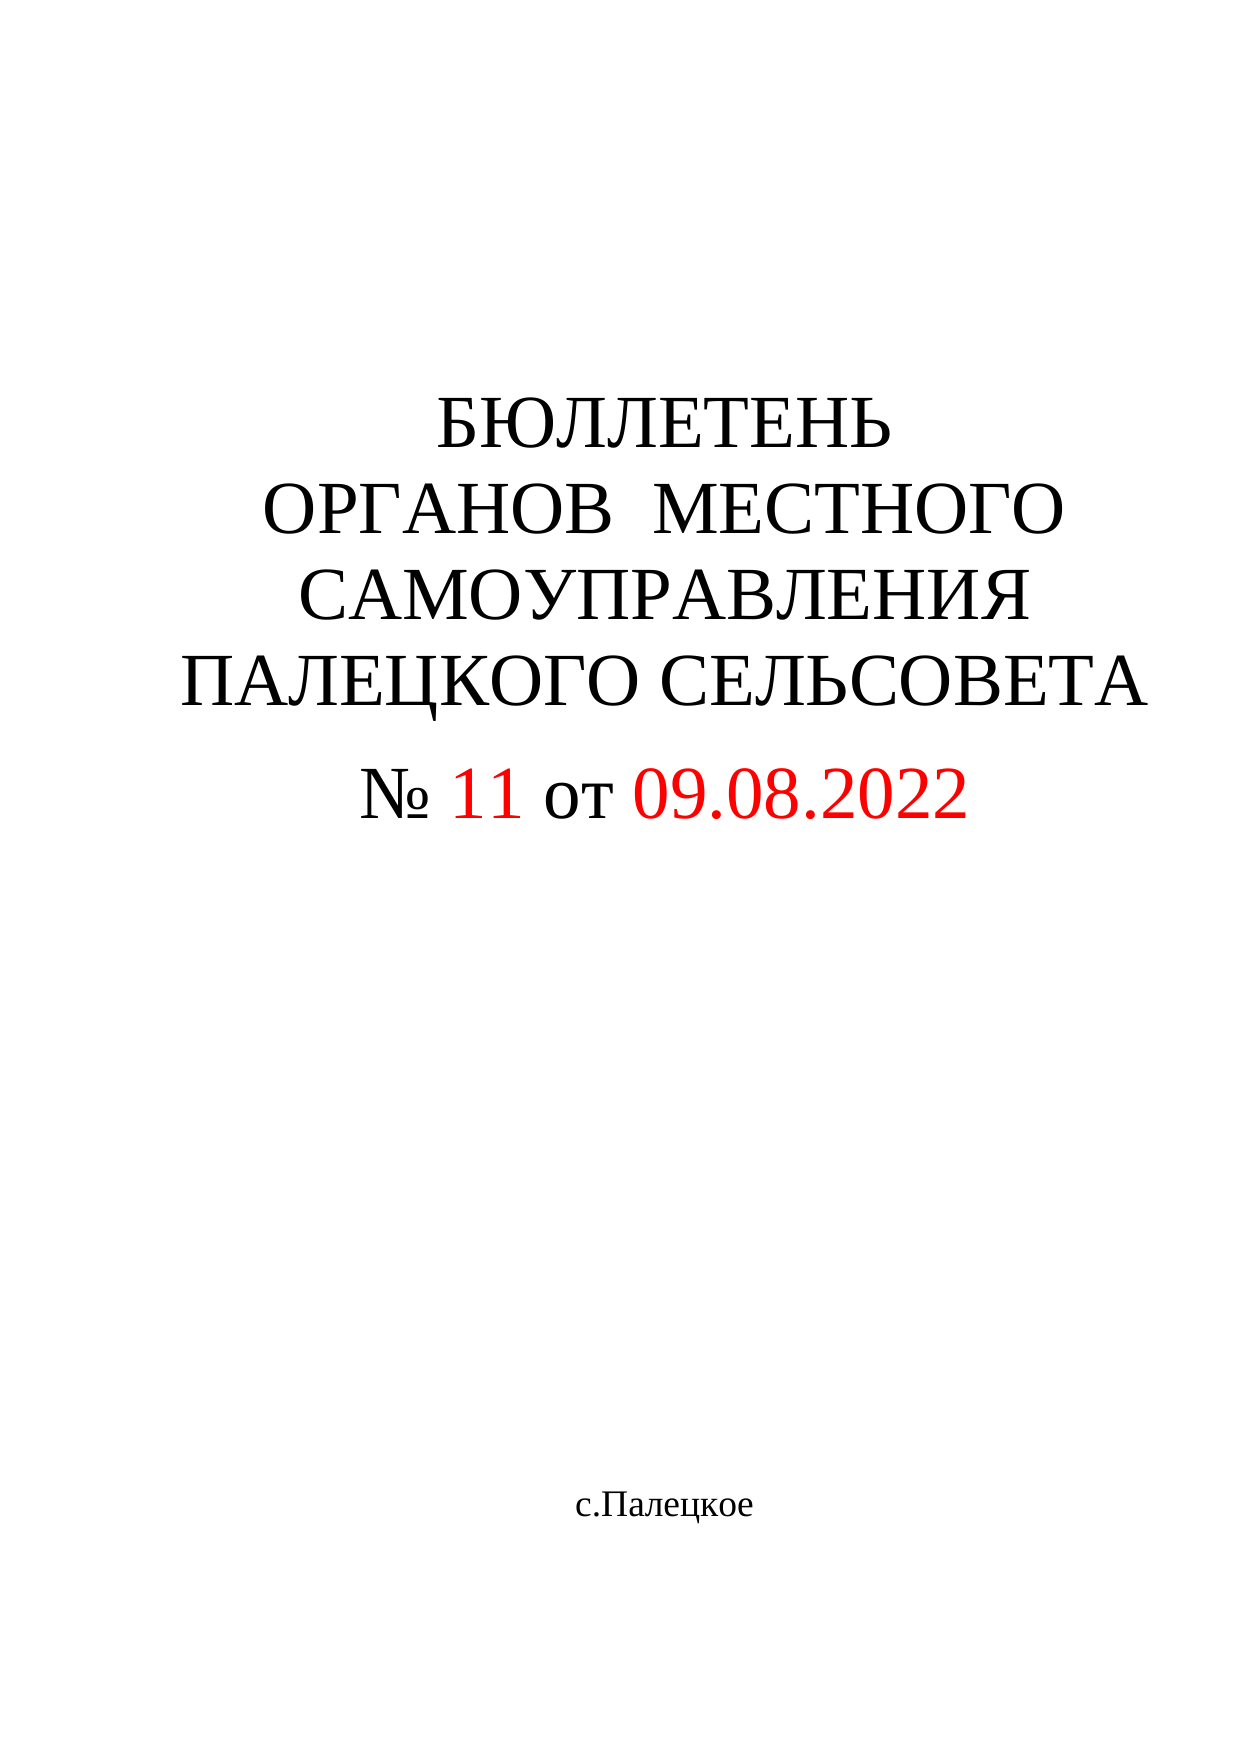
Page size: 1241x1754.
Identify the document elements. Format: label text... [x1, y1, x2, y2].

text № 11 от 09.08.2022 [177, 748, 1152, 834]
text БЮЛЛЕТЕНЬ [177, 377, 1152, 463]
text с.Палецкое [177, 1481, 1152, 1524]
text ОРГАНОВ МЕСТНОГО САМОУПРАВЛЕНИЯ [177, 463, 1152, 636]
text ПАЛЕЦКОГО СЕЛЬСОВЕТА [177, 636, 1152, 722]
